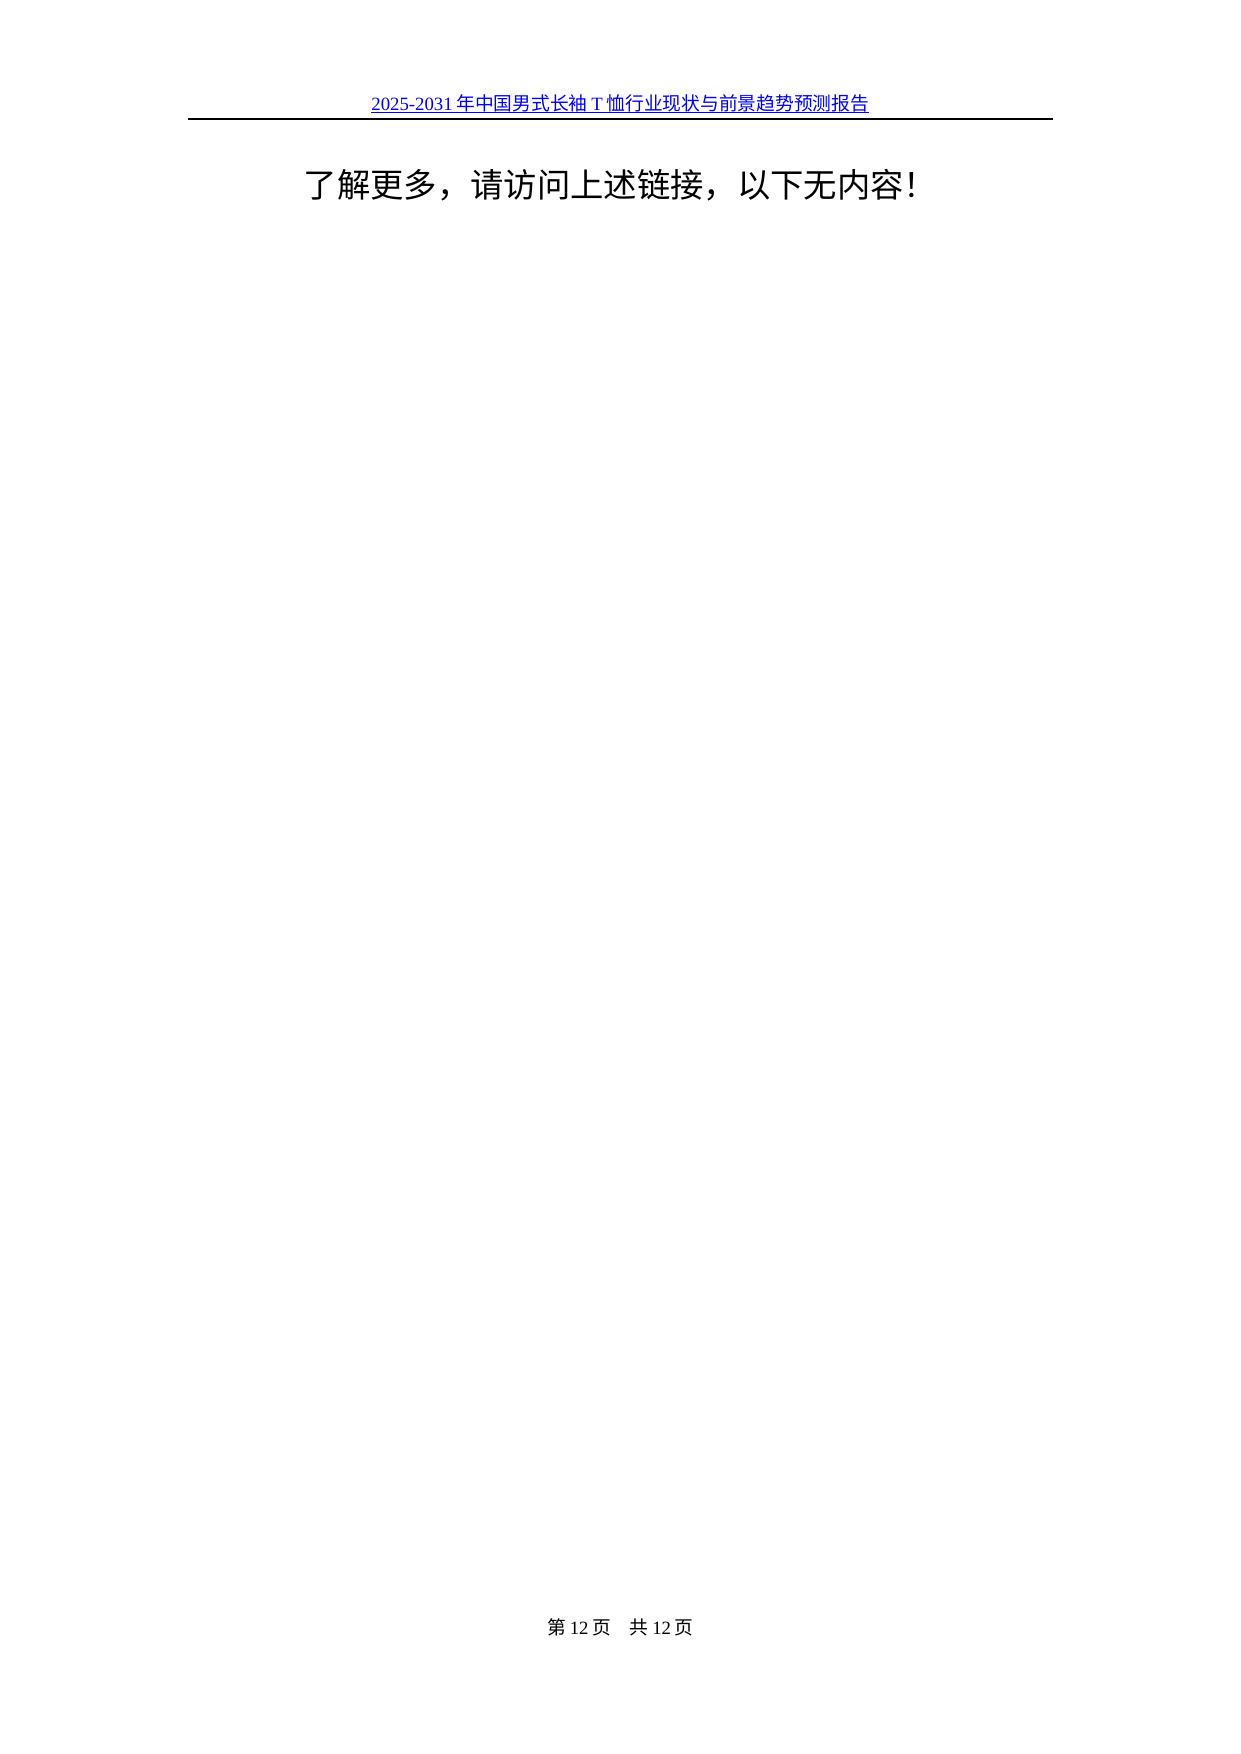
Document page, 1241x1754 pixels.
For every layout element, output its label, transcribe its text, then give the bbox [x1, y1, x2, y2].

title 了解更多，请访问上述链接，以下无内容！ [187, 150, 1053, 215]
